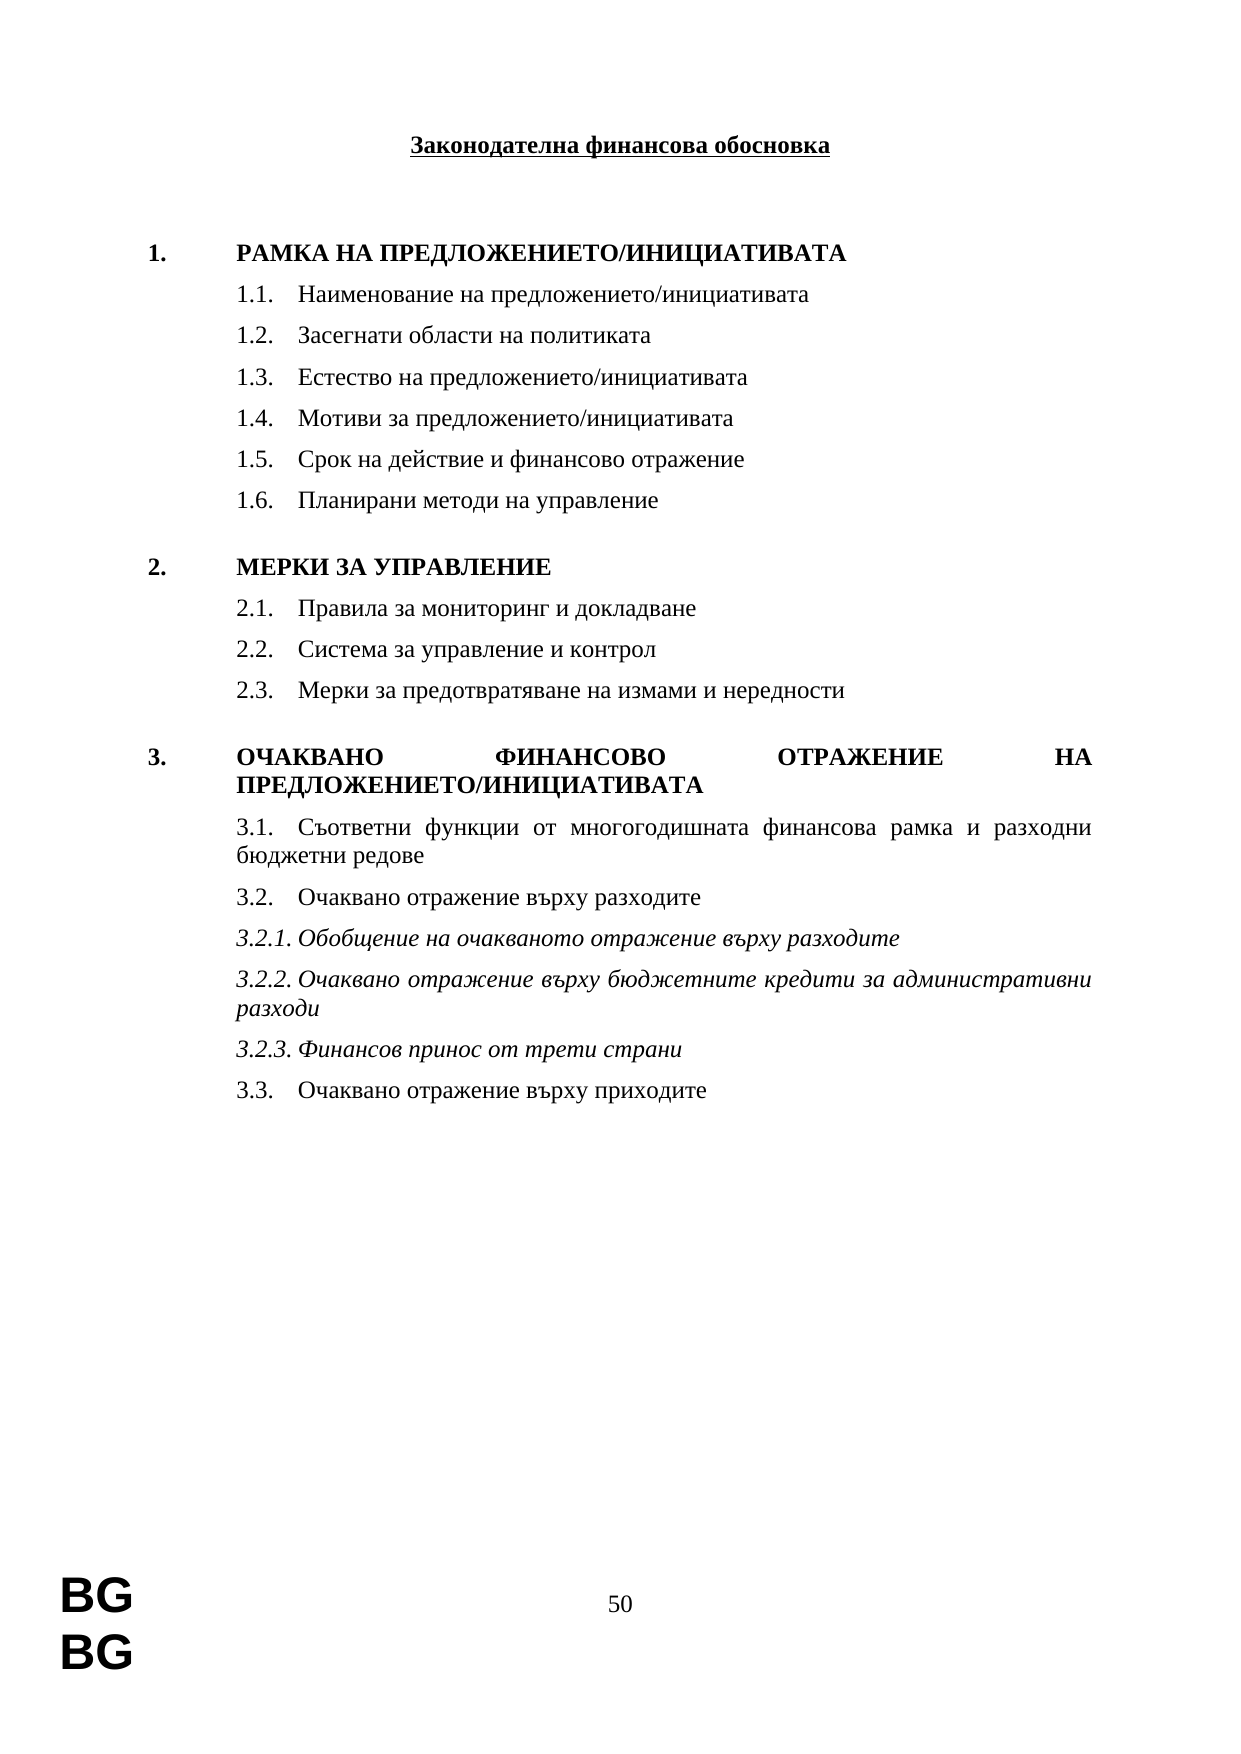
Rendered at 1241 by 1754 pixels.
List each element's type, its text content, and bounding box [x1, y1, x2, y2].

subtitle 1.1. Наименование на предложението/инициативата [148, 279, 1092, 308]
subtitle 3.2. Очаквано отражение върху разходите [148, 882, 1092, 911]
subtitle 3. ОЧАКВАНО ФИНАНСОВО ОТРАЖЕНИЕ НА ПРЕДЛОЖЕНИЕТО/ИНИЦИАТИВАТА [148, 742, 1092, 799]
subtitle 3.2.2. Очаквано отражение върху бюджетните кредити за административни разходи [148, 964, 1092, 1022]
subtitle 1.2. Засегнати области на политиката [148, 321, 1092, 349]
subtitle 2.2. Система за управление и контрол [148, 634, 1092, 663]
subtitle 1.4. Мотиви за предложението/инициативата [148, 403, 1092, 432]
subtitle 1.6. Планирани методи на управление [148, 486, 1092, 514]
subtitle 2. МЕРКИ ЗА УПРАВЛЕНИЕ [148, 552, 1092, 581]
subtitle 3.2.3. Финансов принос от трети страни [148, 1034, 1092, 1063]
text Законодателна финансова обосновка [148, 131, 1092, 159]
subtitle 3.2.1. Обобщение на очакваното отражение върху разходите [148, 923, 1092, 952]
subtitle 3.1. Съответни функции от многогодишната финансова рамка и разходни бюджетни редове [148, 812, 1092, 869]
subtitle 1. РАМКА НА ПРЕДЛОЖЕНИЕТО/ИНИЦИАТИВАТА [148, 238, 1092, 267]
subtitle 1.3. Естество на предложението/инициативата [148, 362, 1092, 391]
subtitle 2.3. Мерки за предотвратяване на измами и нередности [148, 676, 1092, 704]
subtitle 3.3. Очаквано отражение върху приходите [148, 1076, 1092, 1104]
subtitle 2.1. Правила за мониторинг и докладване [148, 593, 1092, 622]
subtitle 1.5. Срок на действие и финансово отражение [148, 444, 1092, 473]
